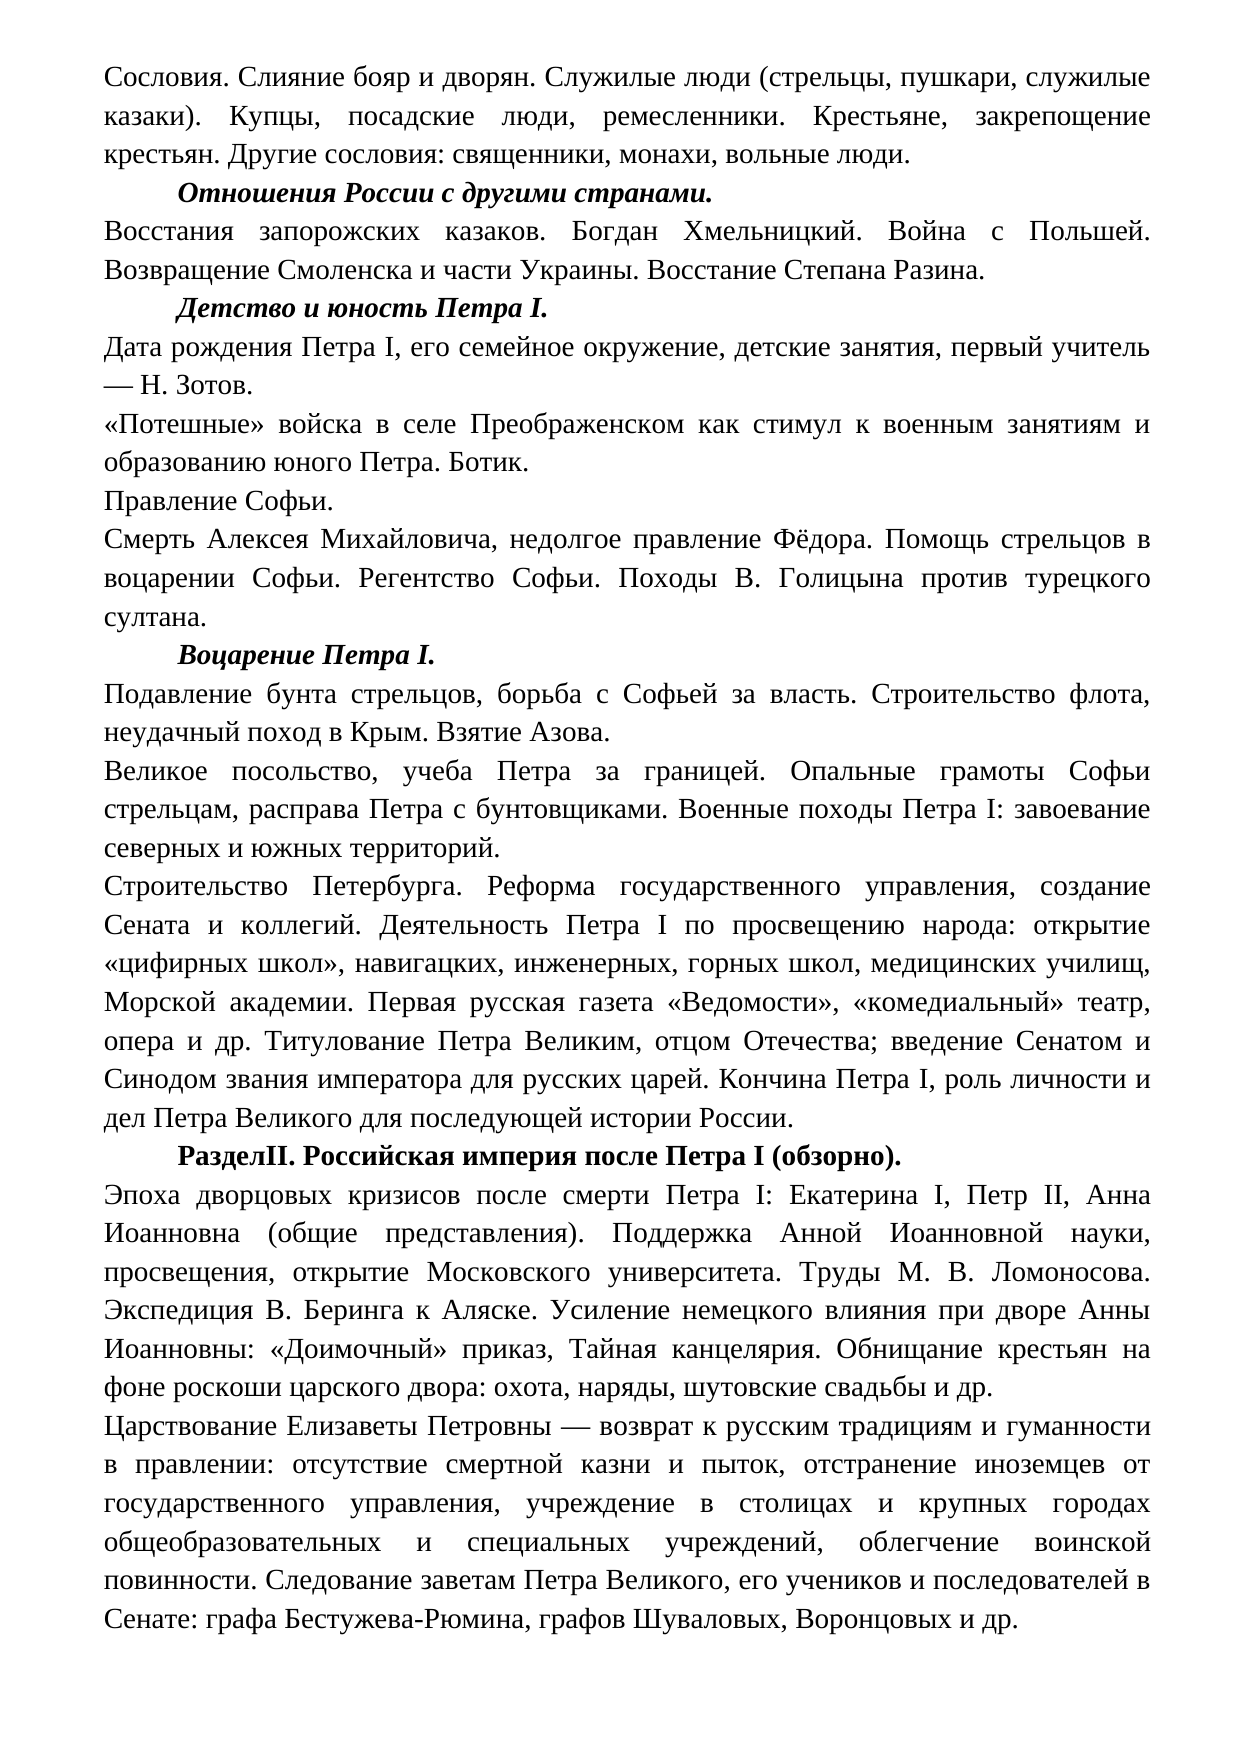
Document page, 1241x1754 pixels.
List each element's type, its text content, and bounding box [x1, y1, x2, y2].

text Царствование Елизаветы Петровны — возврат к русским традициям и гуманности в правлении: отсутствие смертной казни и пыток, отстранение иноземцев от государственного управления, учреждение в столицах и крупных городах общеобразовательных и специальных учреждений, облегчение воинской повинности. Следование заветам Петра Великого, его учеников и последователей в Сенате: графа Бестужева-Рюмина, графов Шуваловых, Воронцовых и др. [103, 1408, 1152, 1634]
text РазделII. Российская империя после Петра I (обзорно). [103, 1138, 1152, 1172]
text Детство и юность Петра I. [103, 290, 1152, 324]
text «Потешные» войска в селе Преображенском как стимул к военным занятиям и образованию юного Петра. Ботик. [103, 406, 1152, 478]
text Отношения России с другими странами. [103, 175, 1152, 208]
text Великое посольство, учеба Петра за границей. Опальные грамоты Софьи стрельцам, расправа Петра с бунтовщиками. Военные походы Петра I: завоевание северных и южных территорий. [103, 753, 1152, 863]
text Сословия. Слияние бояр и дворян. Служилые люди (стрельцы, пушкари, служилые казаки). Купцы, посадские люди, ремесленники. Крестьяне, закрепощение крестьян. Другие сословия: священники, монахи, вольные люди. [103, 59, 1152, 170]
text Строительство Петербурга. Реформа государственного управления, создание Сената и коллегий. Деятельность Петра I по просвещению народа: открытие «цифирных школ», навигацких, инженерных, горных школ, медицинских училищ, Морской академии. Первая русская газета «Ведомости», «комедиальный» театр, опера и др. Титулование Петра Великим, отцом Отечества; введение Сенатом и Синодом звания императора для русских царей. Кончина Петра I, роль личности и дел Петра Великого для последующей истории России. [103, 868, 1152, 1133]
text Смерть Алексея Михайловича, недолгое правление Фёдора. Помощь стрельцов в воцарении Софьи. Регентство Софьи. Походы В. Голицына против турецкого султана. [103, 522, 1152, 632]
text Эпоха дворцовых кризисов после смерти Петра I: Екатерина I, Петр II, Анна Иоанновна (общие представления). Поддержка Анной Иоанновной науки, просвещения, открытие Московского университета. Труды М. В. Ломоносова. Экспедиция В. Беринга к Аляске. Усиление немецкого влияния при дворе Анны Иоанновны: «Доимочный» приказ, Тайная канцелярия. Обнищание крестьян на фоне роскоши царского двора: охота, наряды, шутовские свадьбы и др. [103, 1177, 1152, 1403]
text Дата рождения Петра I, его семейное окружение, детские занятия, первый учитель — Н. Зотов. [103, 329, 1152, 401]
text Восстания запорожских казаков. Богдан Хмельницкий. Война с Польшей. Возвращение Смоленска и части Украины. Восстание Степана Разина. [103, 213, 1152, 285]
text Воцарение Петра I. [103, 637, 1152, 671]
text Правление Софьи. [103, 483, 1152, 517]
text Подавление бунта стрельцов, борьба с Софьей за власть. Строительство флота, неудачный поход в Крым. Взятие Азова. [103, 676, 1152, 748]
